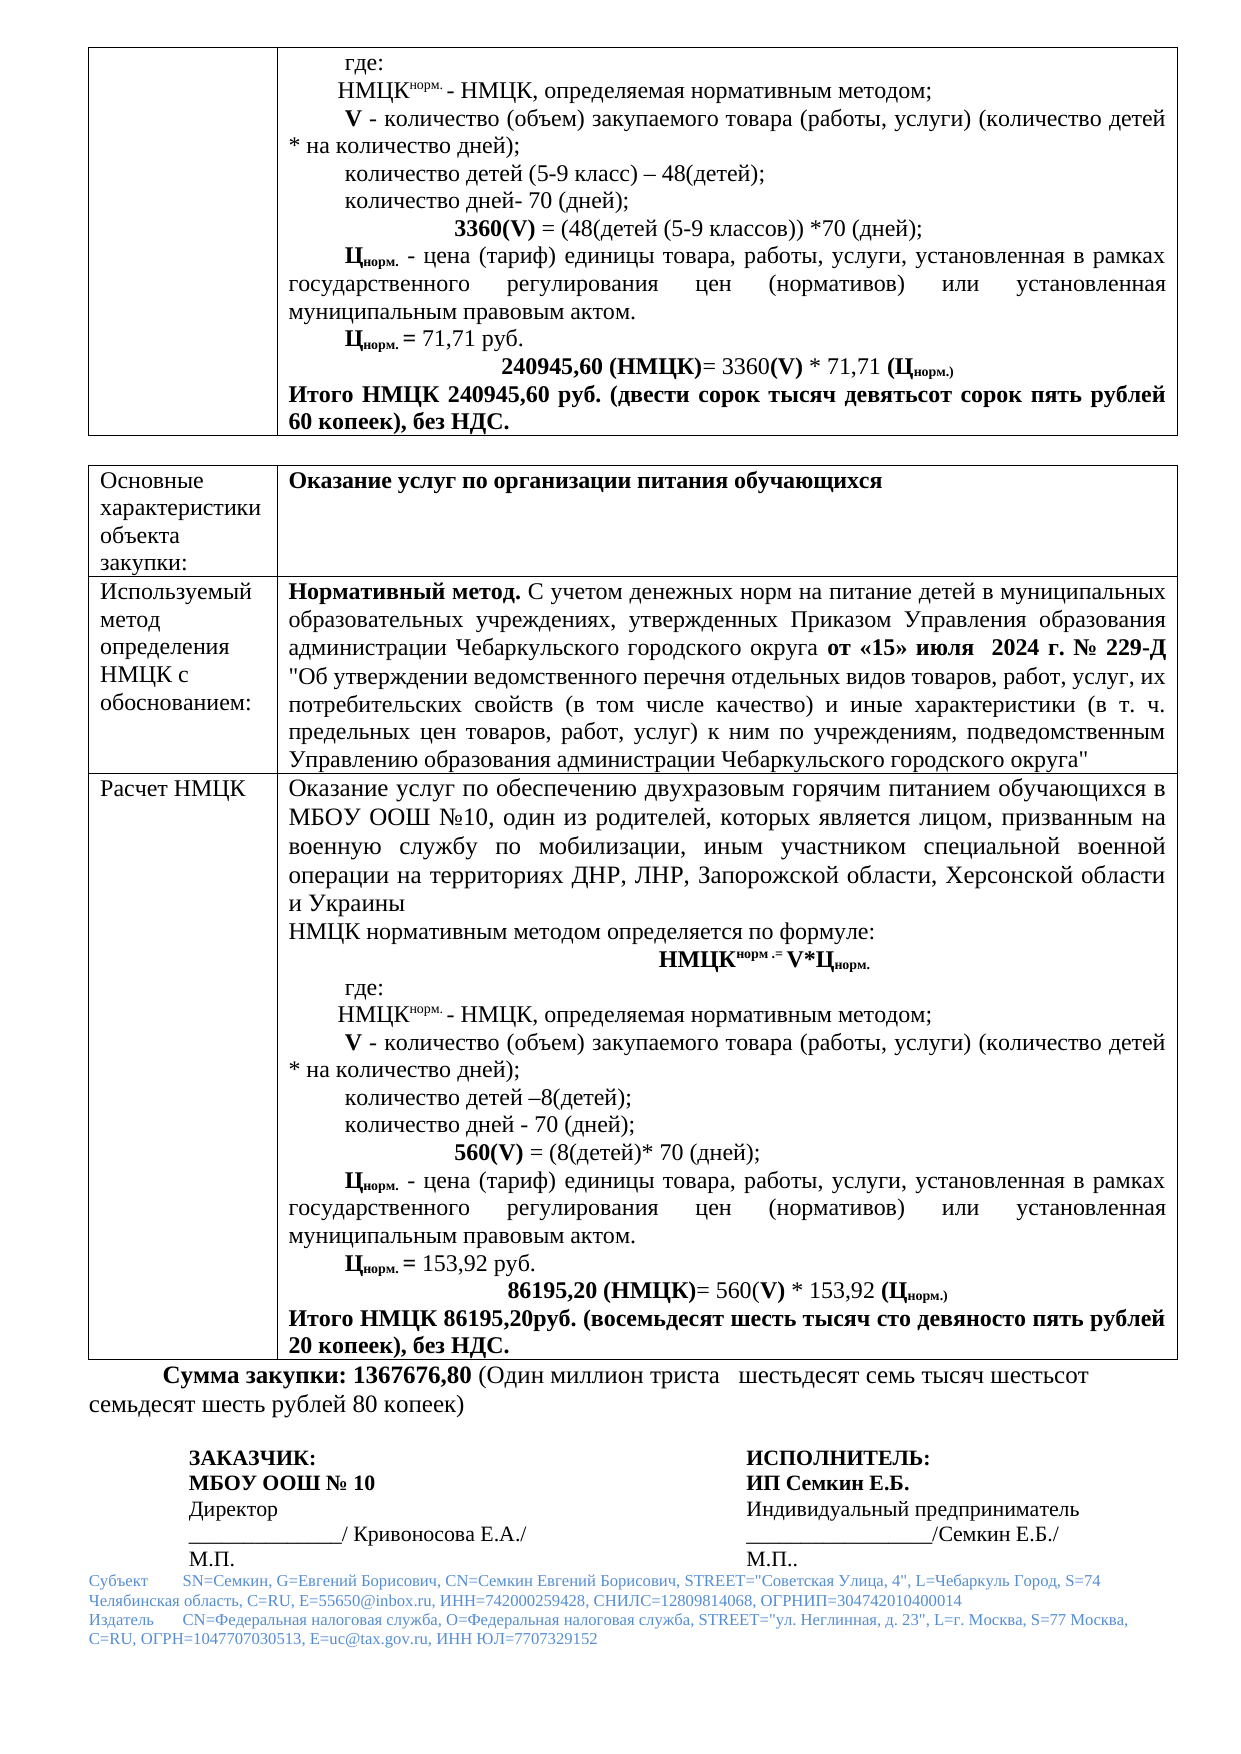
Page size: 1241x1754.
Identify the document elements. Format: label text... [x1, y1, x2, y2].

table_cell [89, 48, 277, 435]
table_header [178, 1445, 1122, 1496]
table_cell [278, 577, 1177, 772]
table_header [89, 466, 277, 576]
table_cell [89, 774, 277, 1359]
text Издатель CN=Федеральная налоговая служба, O=Федеральная налоговая служба, STREET="ул. Неглинная, д. 23", L=г. Москва, S=77 Москва, C=RU, ОГРН=1047707030513, E=uc@tax.gov.ru, ИНН ЮЛ=7707329152 [89, 1609, 1152, 1648]
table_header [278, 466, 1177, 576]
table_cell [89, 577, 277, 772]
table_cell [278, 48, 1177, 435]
text Сумма закупки: 1367676,80 (Один миллион триста шестьдесят семь тысяч шестьсот семьдесят шесть рублей 80 копеек) [89, 1360, 1152, 1417]
text Субъект SN=Семкин, G=Евгений Борисович, CN=Семкин Евгений Борисович, STREET="Советская Улица, 4", L=Чебаркуль Город, S=74 Челябинская область, C=RU, E=55650@inbox.ru, ИНН=742000259428, СНИЛС=12809814068, ОГРНИП=304742010400014 [89, 1571, 1152, 1609]
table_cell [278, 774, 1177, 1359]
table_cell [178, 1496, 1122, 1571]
